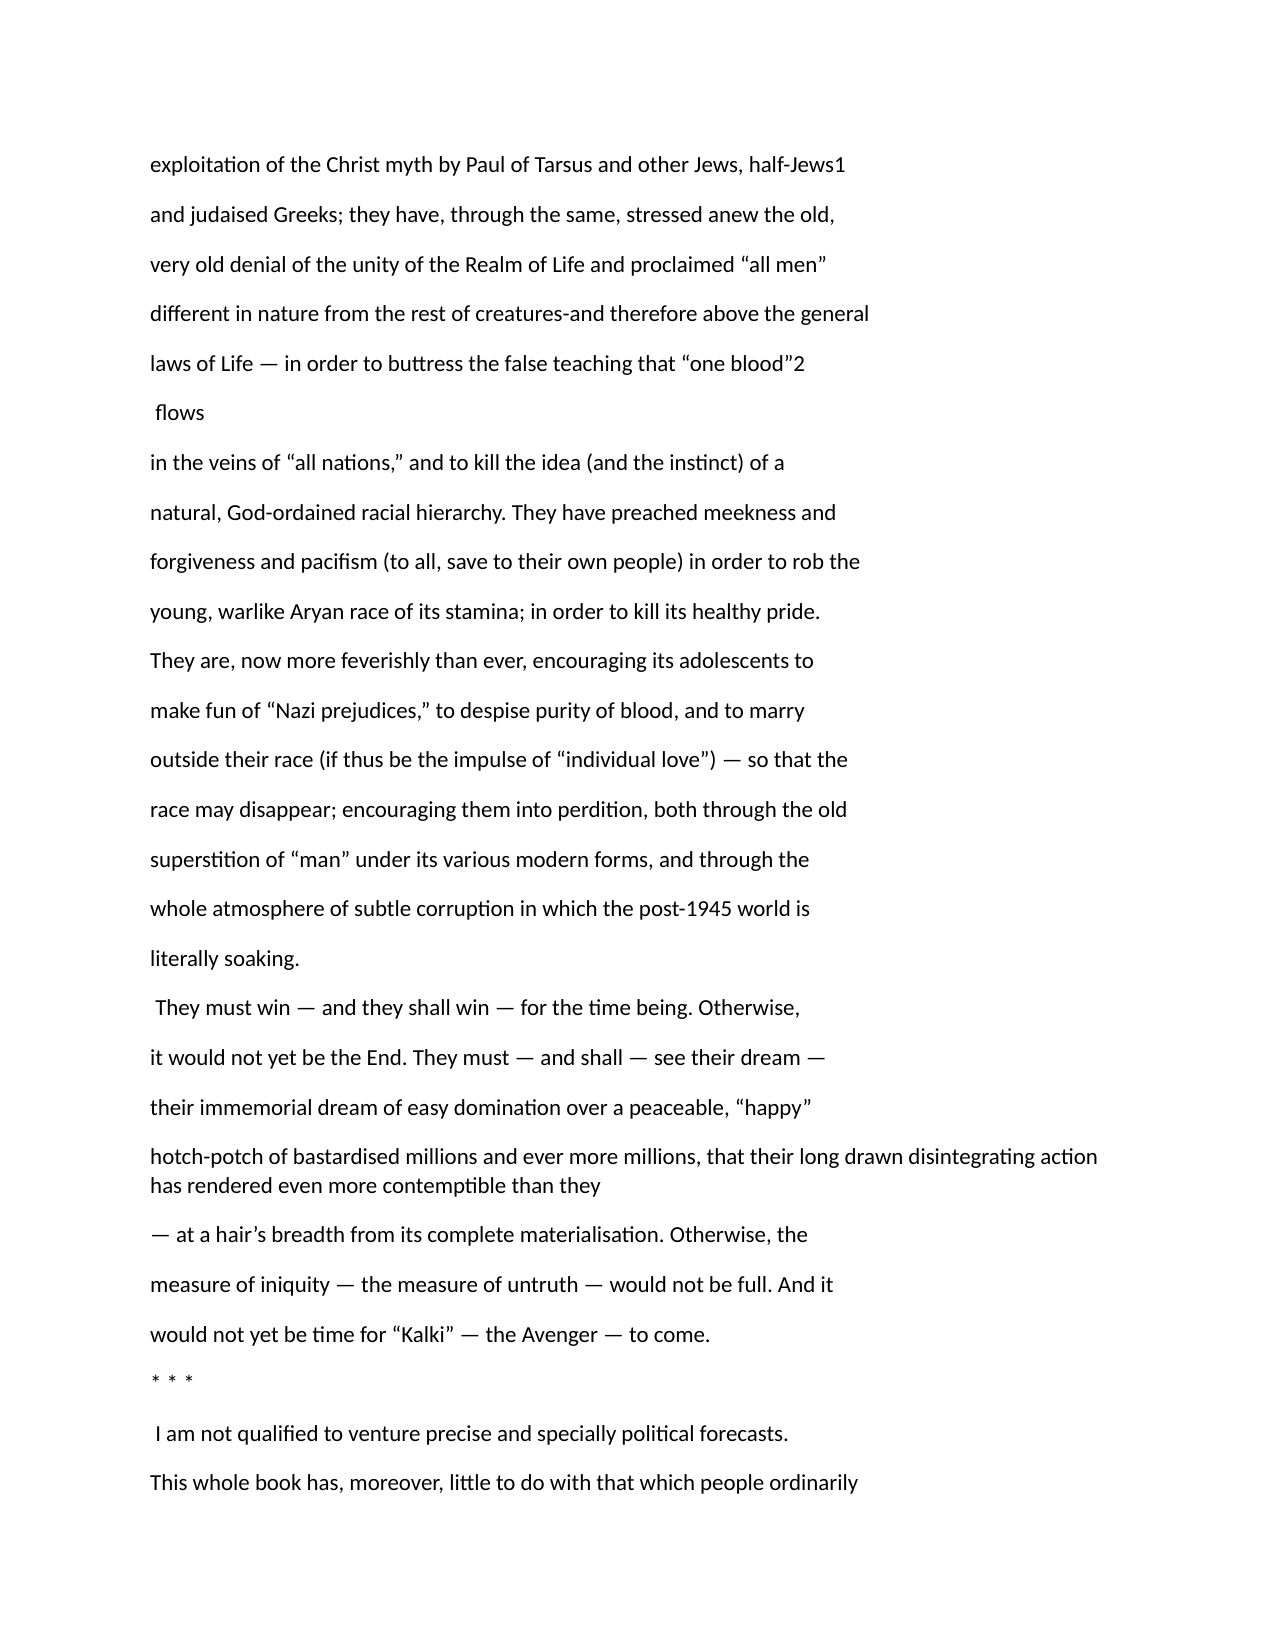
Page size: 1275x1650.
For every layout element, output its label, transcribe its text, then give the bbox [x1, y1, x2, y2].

text I am not qualified to venture precise and specially political forecasts. [150, 1418, 1125, 1447]
text whole atmosphere of subtle corruption in which the post-1945 world is [150, 894, 1125, 922]
text They must win — and they shall win — for the time being. Otherwise, [150, 993, 1125, 1022]
text hotch-potch of bastardised millions and ever more millions, that their long drawn disintegrating action has rendered even more contemptible than they [150, 1142, 1125, 1199]
text in the veins of “all nations,” and to kill the idea (and the instinct) of a [150, 447, 1125, 476]
text laws of Life — in order to buttress the false teaching that “one blood”2 [150, 348, 1125, 377]
text * * * [150, 1369, 1125, 1397]
text young, warlike Aryan race of its stamina; in order to kill its healthy pride. [150, 596, 1125, 625]
text measure of iniquity — the measure of untruth — would not be full. And it [150, 1269, 1125, 1298]
text would not yet be time for “Kalki” — the Avenger — to come. [150, 1319, 1125, 1348]
text They are, now more feverishly than ever, encouraging its adolescents to [150, 646, 1125, 674]
text outside their race (if thus be the impulse of “individual love”) — so that the [150, 745, 1125, 774]
text it would not yet be the End. They must — and shall — see their dream — [150, 1042, 1125, 1071]
text superstition of “man” under its various modern forms, and through the [150, 844, 1125, 873]
text and judaised Greeks; they have, through the same, stressed anew the old, [150, 199, 1125, 228]
text — at a hair’s breadth from its complete materialisation. Otherwise, the [150, 1220, 1125, 1249]
text their immemorial dream of easy domination over a peaceable, “happy” [150, 1092, 1125, 1121]
text flows [150, 398, 1125, 427]
text different in nature from the rest of creatures-and therefore above the general [150, 299, 1125, 327]
text very old denial of the unity of the Realm of Life and proclaimed “all men” [150, 249, 1125, 278]
text natural, God-ordained racial hierarchy. They have preached meekness and [150, 497, 1125, 526]
text make fun of “Nazi prejudices,” to despise purity of blood, and to marry [150, 695, 1125, 724]
text literally soaking. [150, 943, 1125, 972]
text This whole book has, moreover, little to do with that which people ordinarily [150, 1468, 1125, 1497]
text exploitation of the Christ myth by Paul of Tarsus and other Jews, half-Jews1 [150, 150, 1125, 179]
text forgiveness and pacifism (to all, save to their own people) in order to rob the [150, 547, 1125, 575]
text race may disappear; encouraging them into perdition, both through the old [150, 794, 1125, 823]
